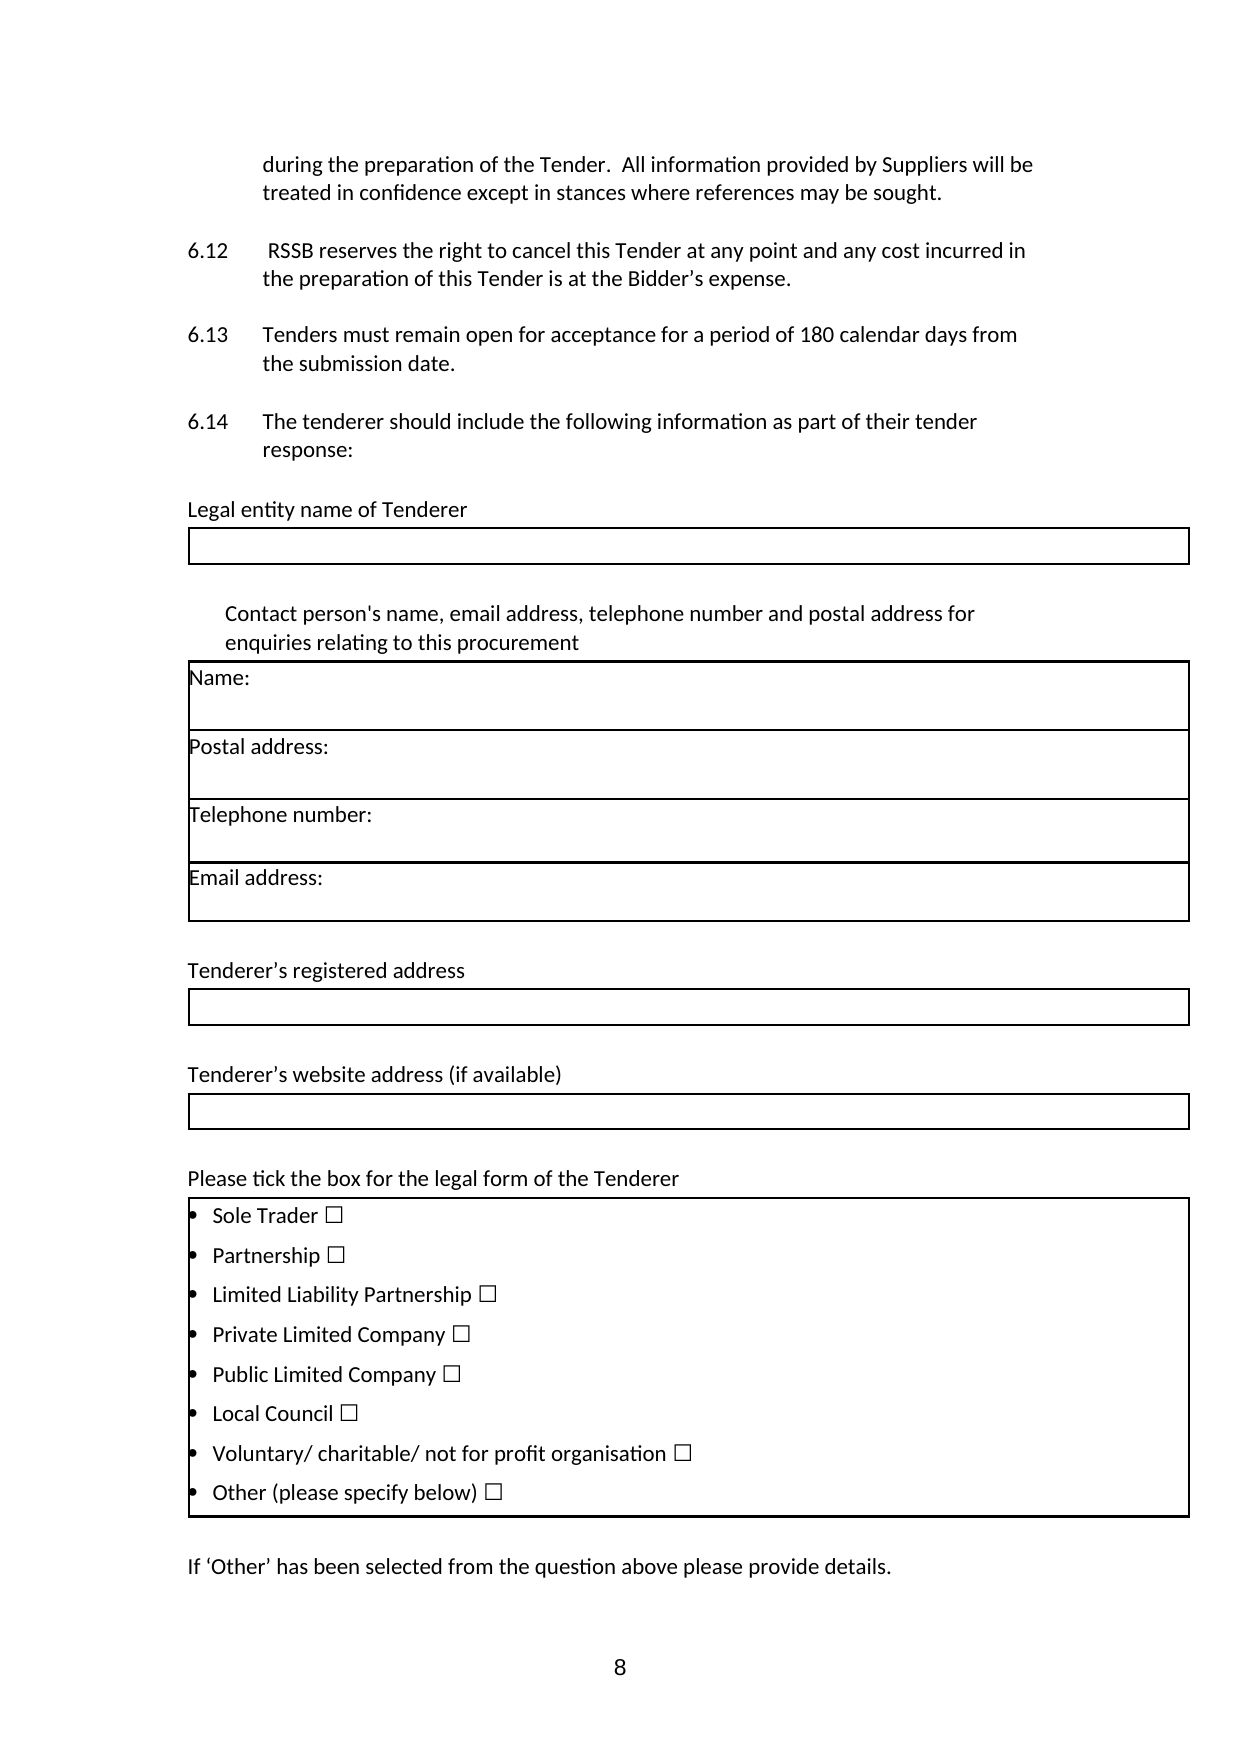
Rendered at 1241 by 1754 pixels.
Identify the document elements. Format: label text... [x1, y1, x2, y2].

text Please tick the box for the legal form of the Tenderer [187, 1163, 1053, 1192]
text Tenderer’s registered address [187, 955, 1053, 984]
text Legal entity name of Tenderer [187, 494, 1053, 523]
table_cell Postal address: [190, 731, 1188, 798]
table_header [190, 529, 1188, 562]
text 6.13 Tenders must remain open for acceptance for a period of 180 calendar days from the submission date. [187, 321, 1053, 377]
table_header Name: [190, 663, 1188, 729]
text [187, 150, 1053, 206]
table_header Sole Trader Partnership Limited Liability Partnership Private Limited Company Public Limited Company Local Council Voluntary/ charitable/ not for profit organisation Other (please specify below) [190, 1199, 1188, 1515]
table_cell Telephone number: [190, 800, 1188, 861]
text 6.14 The tenderer should include the following information as part of their tender response: [187, 407, 1053, 463]
text If ‘Other’ has been selected from the question above please provide details. [187, 1551, 1053, 1580]
text Contact person's name, email address, telephone number and postal address for enquiries relating to this procurement [225, 598, 1053, 656]
table_header [190, 1095, 1188, 1128]
table_header [190, 990, 1188, 1024]
text 6.12 RSSB reserves the right to cancel this Tender at any point and any cost incurred in the preparation of this Tender is at the Bidder’s expense. [187, 237, 1053, 293]
table_cell Email address: [190, 864, 1188, 919]
text Tenderer’s website address (if available) [187, 1059, 1053, 1088]
